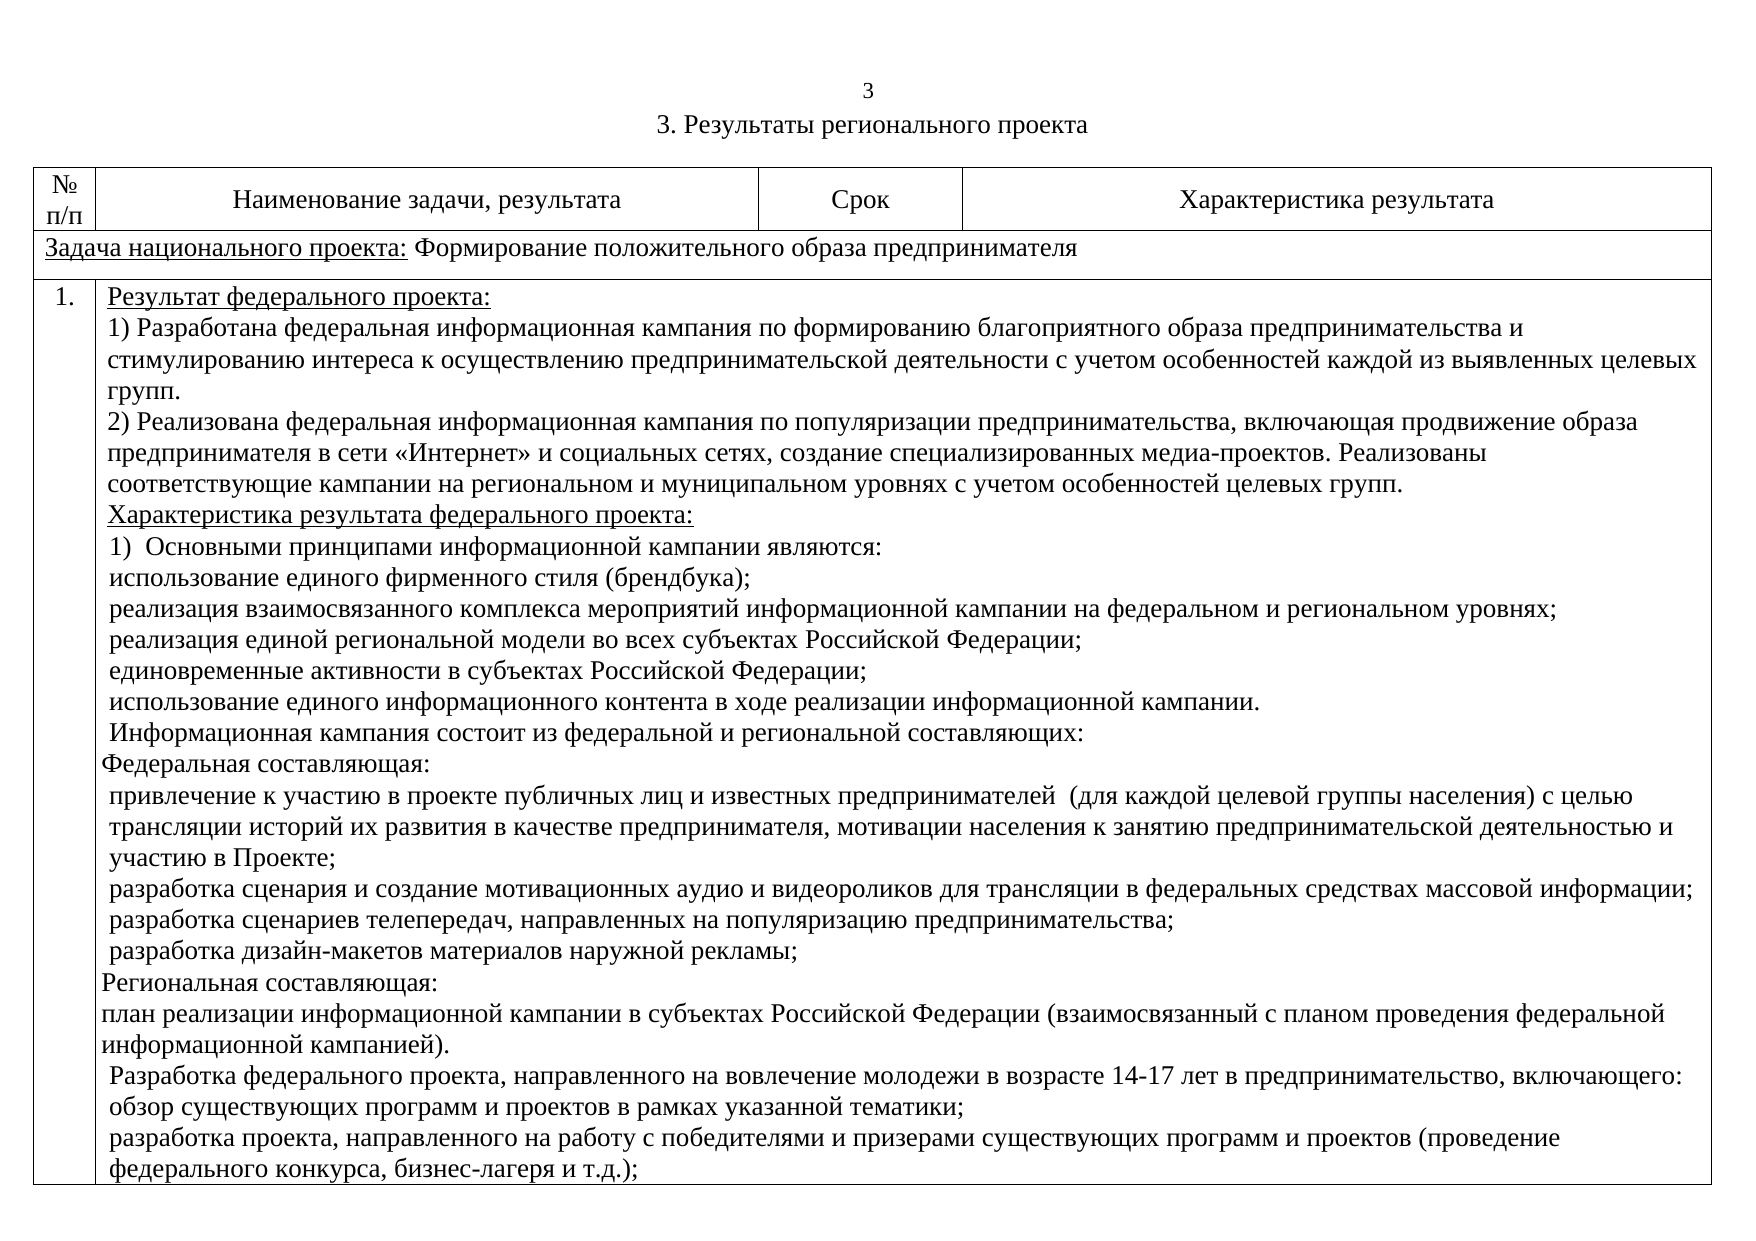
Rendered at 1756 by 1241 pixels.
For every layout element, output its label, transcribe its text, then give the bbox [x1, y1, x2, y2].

table_header Наименование задачи, результата [96, 168, 758, 230]
table_cell 1. [34, 280, 95, 1184]
list 3. Результаты регионального проекта [33, 108, 1711, 139]
table_header № п/п [34, 168, 95, 230]
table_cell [96, 280, 1711, 1184]
table_header Характеристика результата [963, 168, 1711, 230]
table_cell Задача национального проекта: Формирование положительного образа предпринимателя [34, 231, 1711, 279]
table_header Срок [759, 168, 962, 230]
